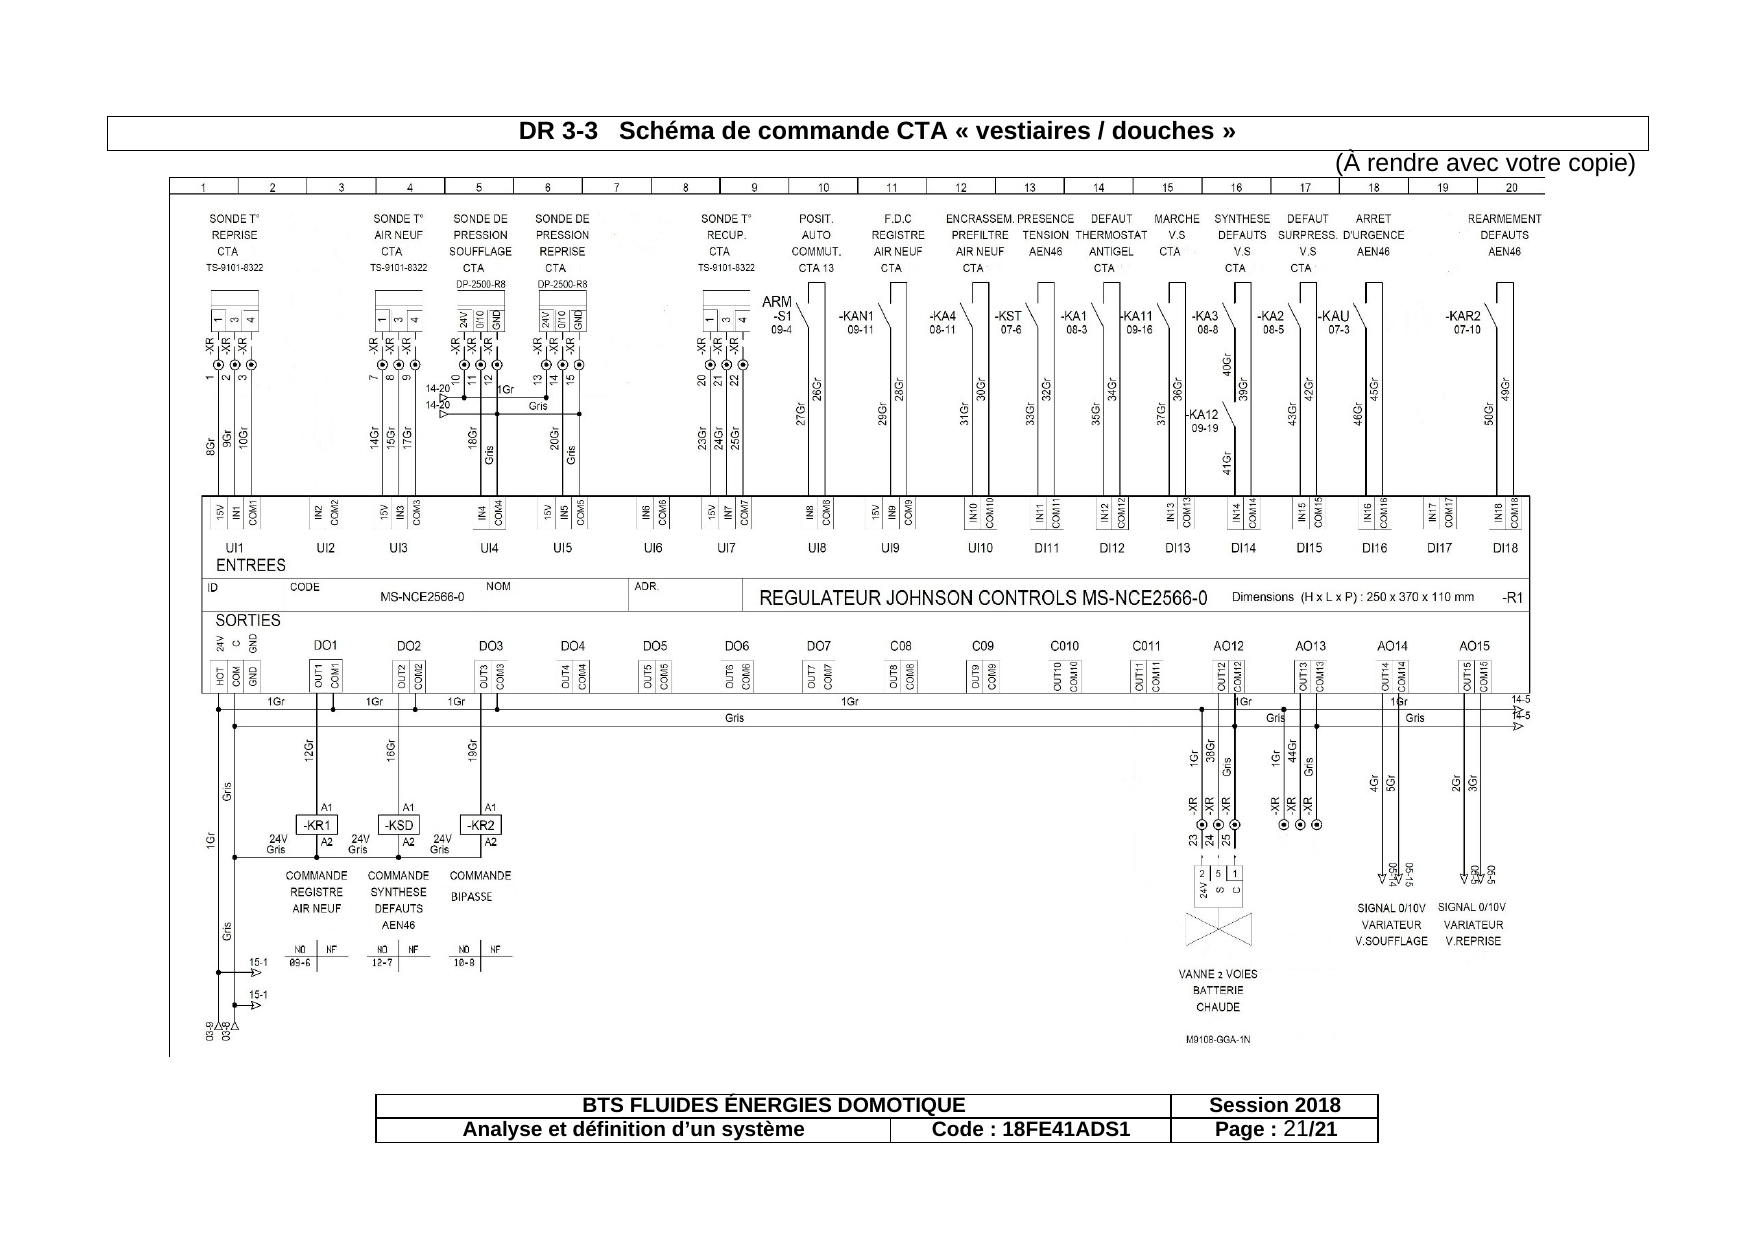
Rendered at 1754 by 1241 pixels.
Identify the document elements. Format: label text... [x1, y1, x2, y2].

text (À rendre avec votre copie) [96, 152, 1636, 177]
picture [169, 177, 1546, 1058]
